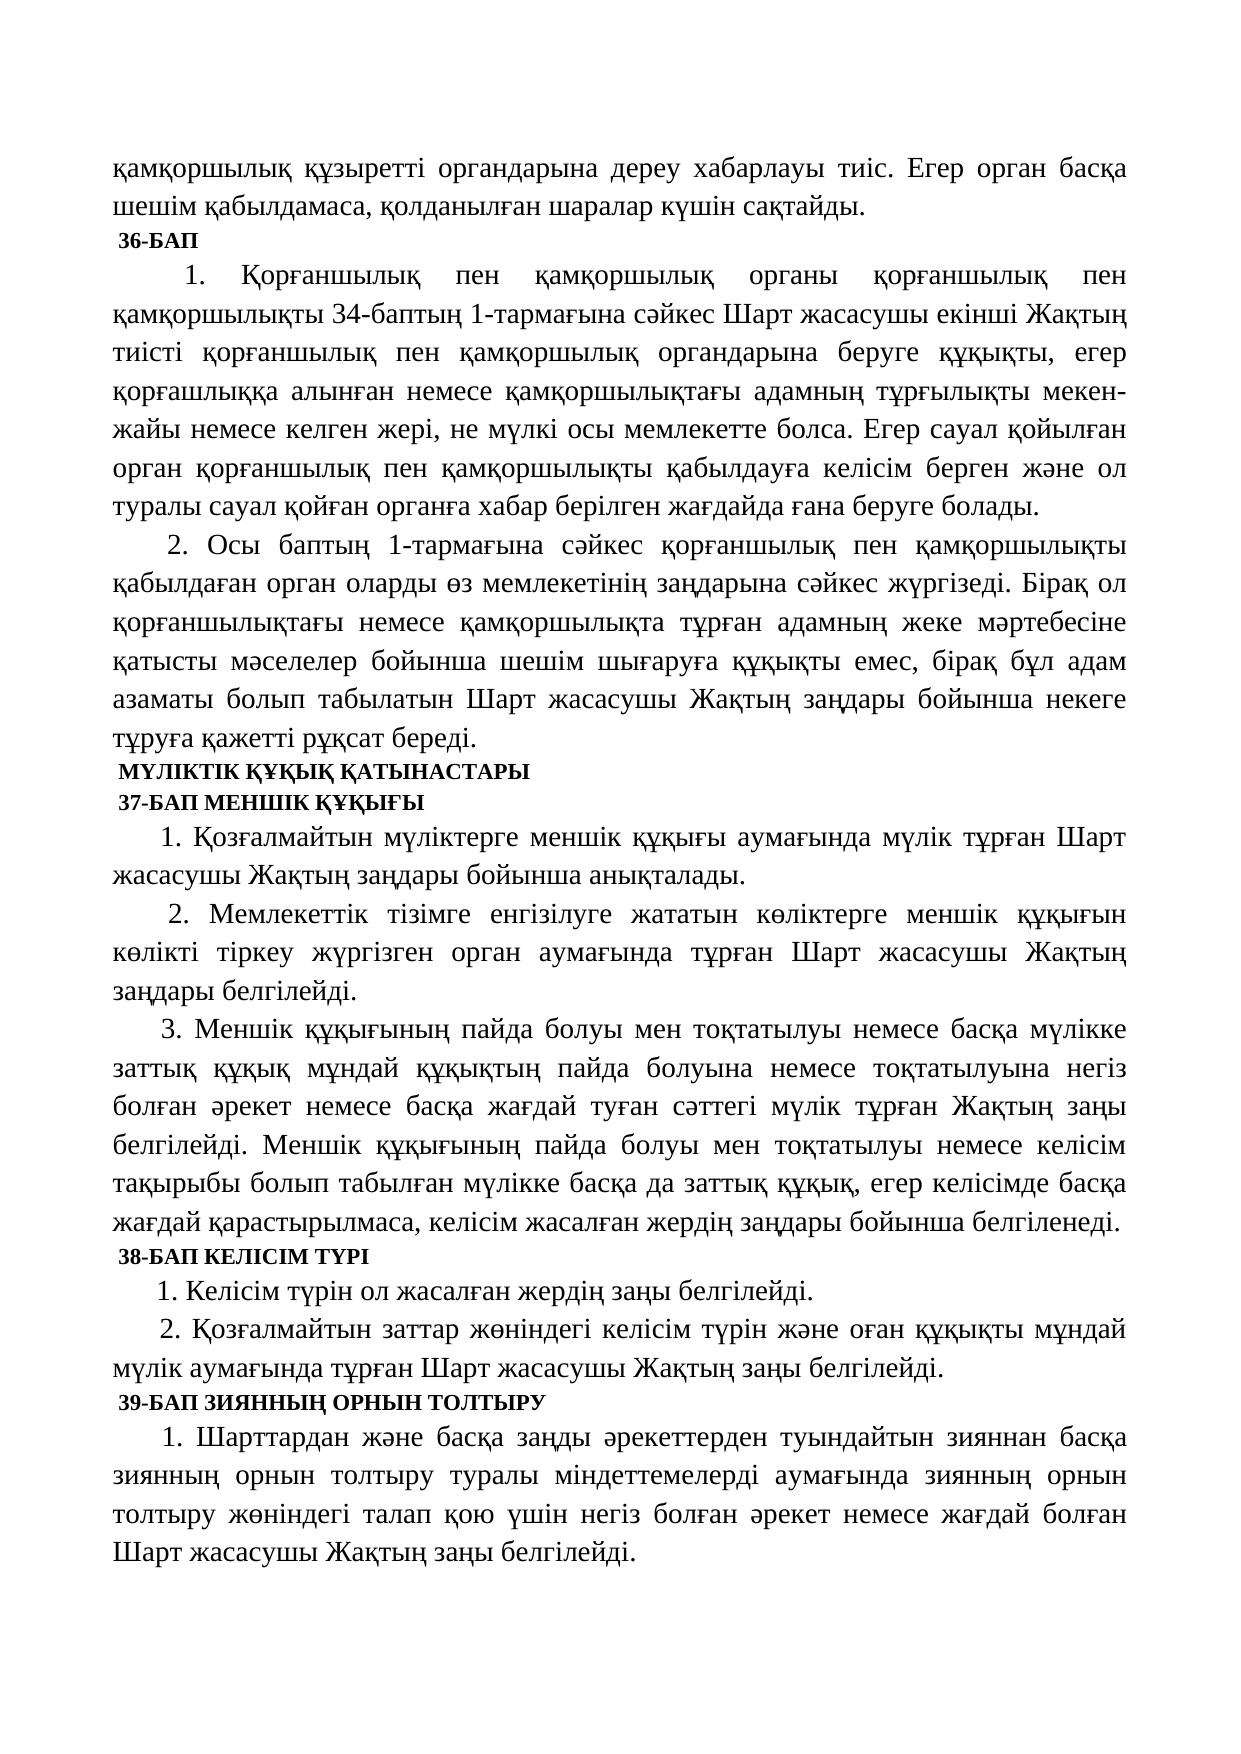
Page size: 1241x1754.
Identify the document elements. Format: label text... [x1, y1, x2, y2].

text 2. Мемлекеттік тізімге енгізілуге жататын көліктерге меншік құқығын көлікті тіркеу жүргізген орган аумағында тұрған Шарт жасасушы Жақтың заңдары белгілейді. [112, 896, 1128, 1006]
text 37-БАП МЕНШІК ҚҰҚЫҒЫ [112, 788, 1128, 815]
text МҮЛІКТІК ҚҰҚЫҚ ҚАТЫНАСТАРЫ [112, 758, 1128, 785]
text 2. Осы баптың 1-тармағына сәйкес қорғаншылық пен қамқоршылықты қабылдаған орган оларды өз мемлекетінің заңдарына сәйкес жүргізеді. Бірақ ол қорғаншылықтағы немесе қамқоршылықта тұрған адамның жеке мәртебесіне қатысты мәселелер бойынша шешім шығаруға құқықты емес, бірақ бұл адам азаматы болып табылатын Шарт жасасушы Жақтың заңдары бойынша некеге тұруға қажетті рұқсат береді. [112, 527, 1128, 753]
text 1. Келісім түрін ол жасалған жердің заңы белгілейді. [112, 1273, 1128, 1306]
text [112, 150, 1128, 222]
text 39-БАП ЗИЯННЫҢ ОРНЫН ТОЛТЫРУ [112, 1388, 1128, 1415]
text 2. Қозғалмайтын заттар жөніндегі келісім түрін және оған құқықты мұндай мүлік аумағында тұрған Шарт жасасушы Жақтың заңы белгілейді. [112, 1311, 1128, 1383]
text 1. Қорғаншылық пен қамқоршылық органы қорғаншылық пен қамқоршылықты 34-баптың 1-тармағына сәйкес Шарт жасасушы екінші Жақтың тиісті қорғаншылық пен қамқоршылық органдарына беруге құқықты, егер қорғашлыққа алынған немесе қамқоршылықтағы адамның тұрғылықты мекен-жайы немесе келген жері, не мүлкі осы мемлекетте болса. Егер сауал қойылған орган қорғаншылық пен қамқоршылықты қабылдауға келісім берген және ол туралы сауал қойған органға хабар берілген жағдайда ғана беруге болады. [112, 257, 1128, 522]
text 36-БАП [112, 227, 1128, 253]
text 1. Шарттардан және басқа заңды әрекеттерден туындайтын зияннан басқа зиянның орнын толтыру туралы міндеттемелерді аумағында зиянның орнын толтыру жөніндегі талап қою үшін негіз болған әрекет немесе жағдай болған Шарт жасасушы Жақтың заңы белгілейді. [112, 1419, 1128, 1568]
text 1. Қозғалмайтын мүліктерге меншік құқығы аумағында мүлік тұрған Шарт жасасушы Жақтың заңдары бойынша анықталады. [112, 819, 1128, 891]
text 38-БАП КЕЛІСІМ ТҮРІ [112, 1243, 1128, 1269]
text 3. Меншік құқығының пайда болуы мен тоқтатылуы немесе басқа мүлікке заттық құқық мұндай құқықтың пайда болуына немесе тоқтатылуына негіз болған әрекет немесе басқа жағдай туған сәттегі мүлік тұрған Жақтың заңы белгілейді. Меншік құқығының пайда болуы мен тоқтатылуы немесе келісім тақырыбы болып табылған мүлікке басқа да заттық құқық, егер келісімде басқа жағдай қарастырылмаса, келісім жасалған жердің заңдары бойынша белгіленеді. [112, 1011, 1128, 1238]
